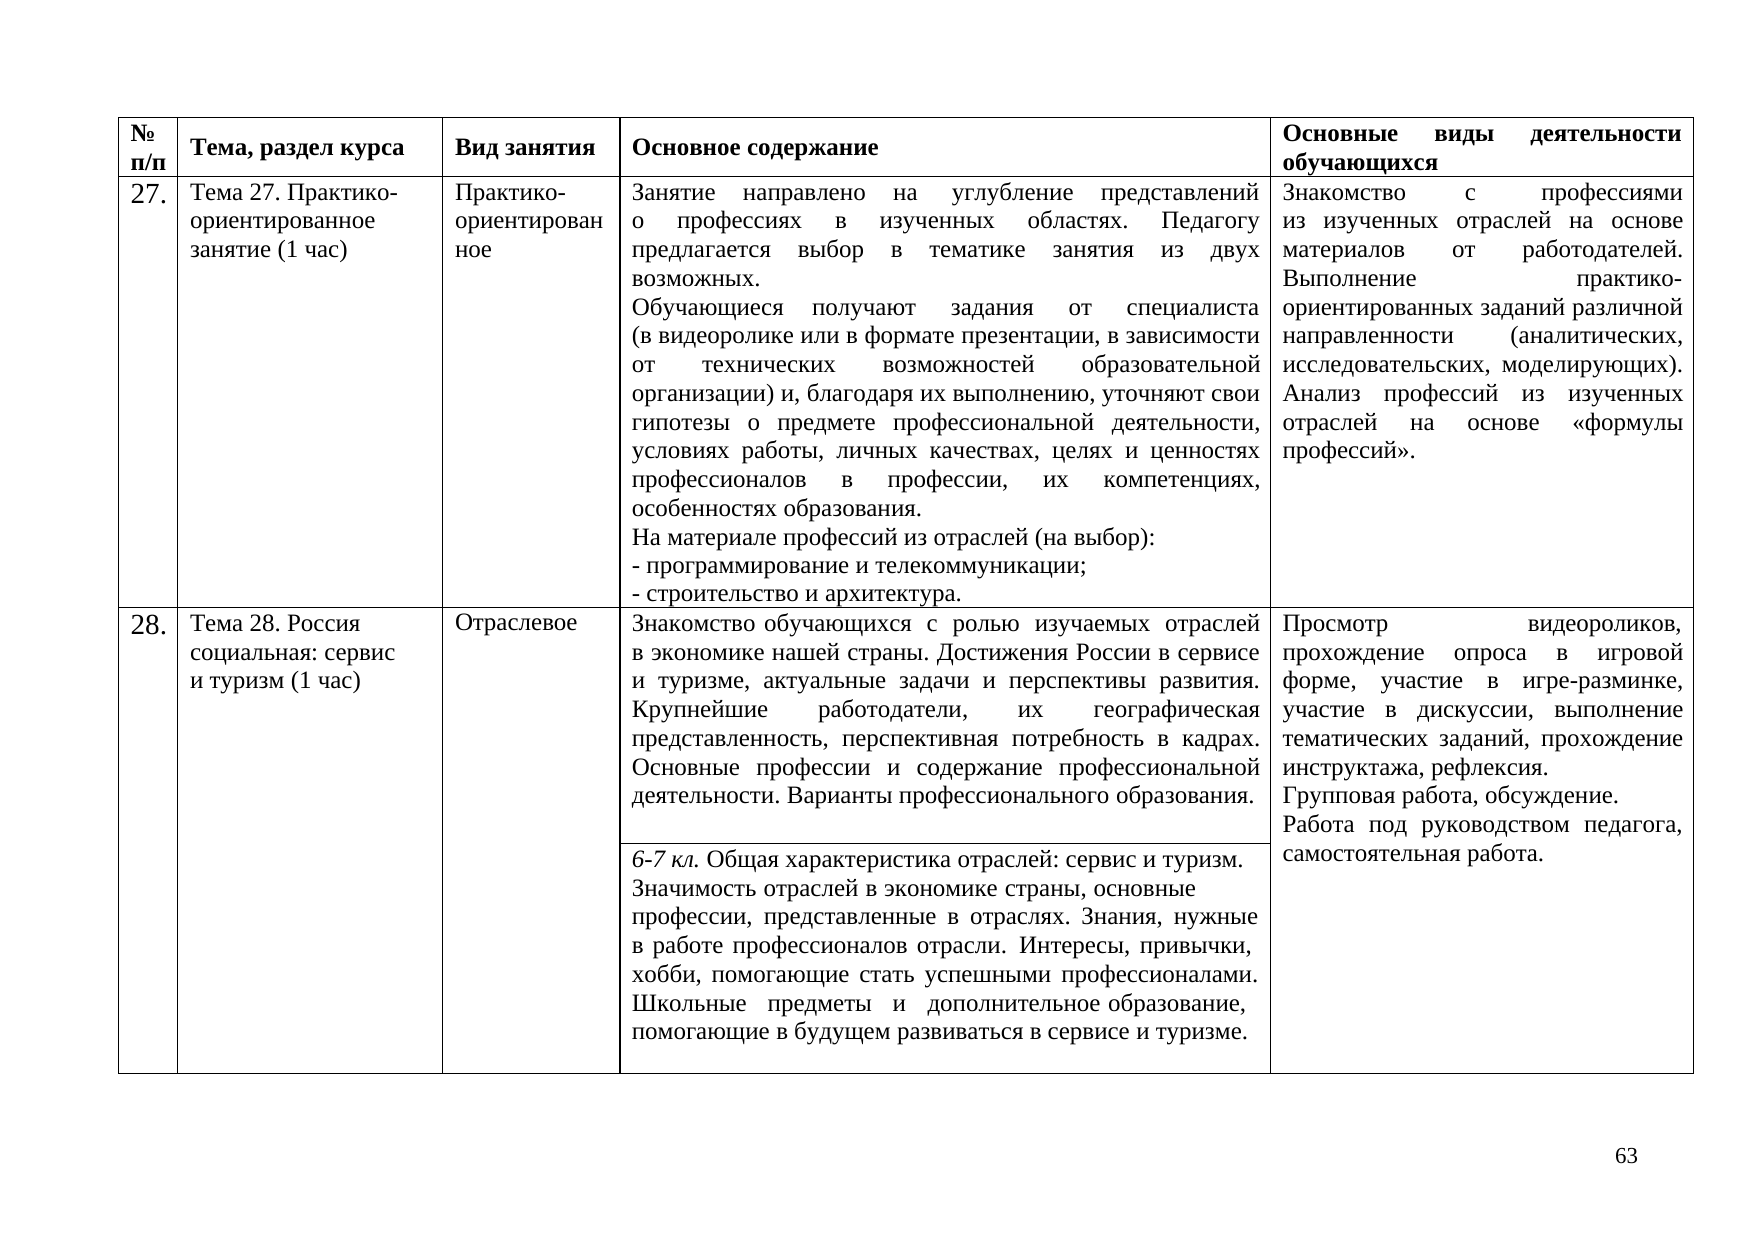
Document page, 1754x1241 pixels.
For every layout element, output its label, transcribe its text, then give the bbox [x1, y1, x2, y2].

table_cell Знакомство с профессиями из изученных отраслей на основе материалов от работодателей. Выполнение практико- ориентированных заданий различной направленности (аналитических, исследовательских, моделирующих). Анализ профессий из изученных отраслей на основе «формулы профессий». [1271, 177, 1693, 607]
table_cell 27. [119, 177, 177, 607]
table_cell Просмотр видеороликов, прохождение опроса в игровой форме, участие в игре-разминке, участие в дискуссии, выполнение тематических заданий, прохождение инструктажа, рефлексия. Групповая работа, обсуждение. Работа под руководством педагога, самостоятельная работа. [1271, 608, 1693, 1073]
table_header Основное содержание [621, 118, 1270, 176]
table_header Тема, раздел курса [178, 118, 442, 176]
table_cell Знакомство обучающихся с ролью изучаемых отраслей в экономике нашей страны. Достижения России в сервисе и туризме, актуальные задачи и перспективы развития. Крупнейшие работодатели, их географическая представленность, перспективная потребность в кадрах. Основные профессии и содержание профессиональной деятельности. Варианты профессионального образования. [621, 608, 1270, 843]
table_header Основные виды деятельности обучающихся [1271, 118, 1693, 176]
table_cell 6-7 кл. Общая характеристика отраслей: сервис и туризм. Значимость отраслей в экономике страны, основные профессии, представленные в отраслях. Знания, нужные в работе профессионалов отрасли. Интересы, привычки, хобби, помогающие стать успешными профессионалами. Школьные предметы и дополнительное образование, помогающие в будущем развиваться в сервисе и туризме. [621, 844, 1270, 1073]
table_cell Отраслевое [443, 608, 619, 1073]
table_cell Занятие направлено на углубление представлений о профессиях в изученных областях. Педагогу предлагается выбор в тематике занятия из двух возможных. Обучающиеся получают задания от специалиста (в видеоролике или в формате презентации, в зависимости от технических возможностей образовательной организации) и, благодаря их выполнению, уточняют свои гипотезы о предмете профессиональной деятельности, условиях работы, личных качествах, целях и ценностях профессионалов в профессии, их компетенциях, особенностях образования. На материале профессий из отраслей (на выбор): программирование и телекоммуникации; строительство и архитектура. [621, 177, 1270, 607]
table_header Вид занятия [443, 118, 619, 176]
table_cell Тема 27. Практико- ориентированное занятие (1 час) [178, 177, 442, 607]
table_header № п/п [119, 118, 177, 176]
table_cell Тема 28. Россия социальная: сервис и туризм (1 час) [178, 608, 442, 1073]
table_cell Практико- ориентирован ное [443, 177, 619, 607]
table_cell 28. [119, 608, 177, 1073]
